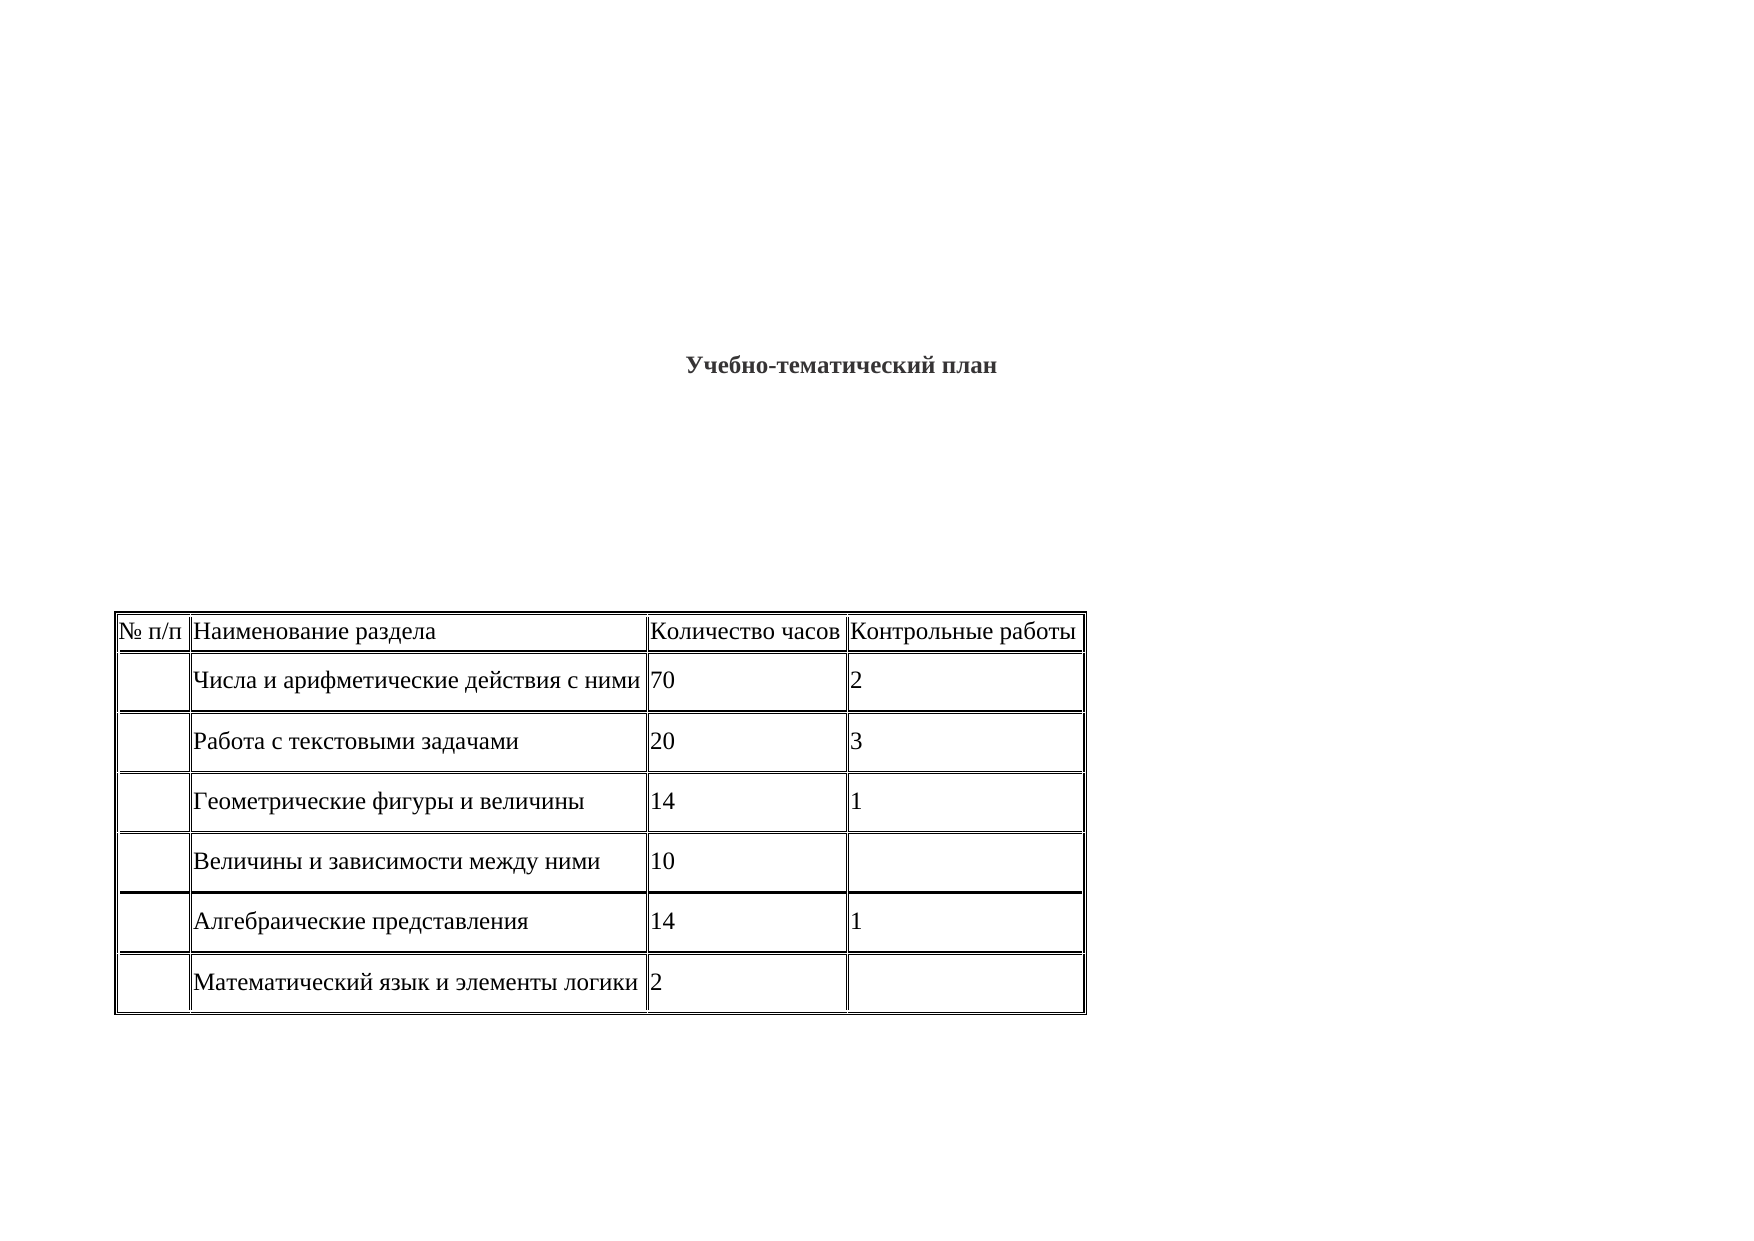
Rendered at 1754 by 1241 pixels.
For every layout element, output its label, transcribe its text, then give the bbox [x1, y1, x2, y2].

table_cell [116, 771, 191, 831]
table_cell 2 [648, 955, 847, 1011]
table_cell [118, 710, 189, 771]
table_cell [118, 650, 189, 710]
table_cell Алгебраические представления [192, 894, 646, 951]
table_cell 2 [849, 650, 1084, 710]
table_cell [848, 831, 1085, 891]
table_cell Работа с текстовыми задачами [192, 714, 646, 771]
table_cell [118, 951, 191, 1011]
text Учебно-тематический план [118, 349, 1564, 380]
table_cell Математический язык и элементы логики [191, 955, 648, 1011]
table_cell 3 [849, 710, 1084, 771]
table_cell [848, 951, 1084, 1011]
table_cell [116, 831, 191, 891]
table_header Количество часов [648, 615, 847, 650]
table_cell 14 [649, 894, 846, 951]
table_header № п/п [118, 615, 191, 650]
table_cell 1 [849, 891, 1083, 951]
table_cell Числа и арифметические действия с ними [192, 654, 646, 710]
table_cell 10 [649, 834, 846, 891]
table_cell 70 [649, 654, 846, 710]
table_cell 20 [649, 714, 846, 771]
table_cell 1 [848, 771, 1085, 831]
table_cell [118, 891, 189, 951]
table_header Наименование раздела [191, 615, 648, 650]
table_cell Геометрические фигуры и величины [192, 774, 646, 831]
table_header Контрольные работы [848, 615, 1083, 650]
table_cell Величины и зависимости между ними [192, 834, 646, 891]
table_cell 14 [649, 774, 846, 831]
